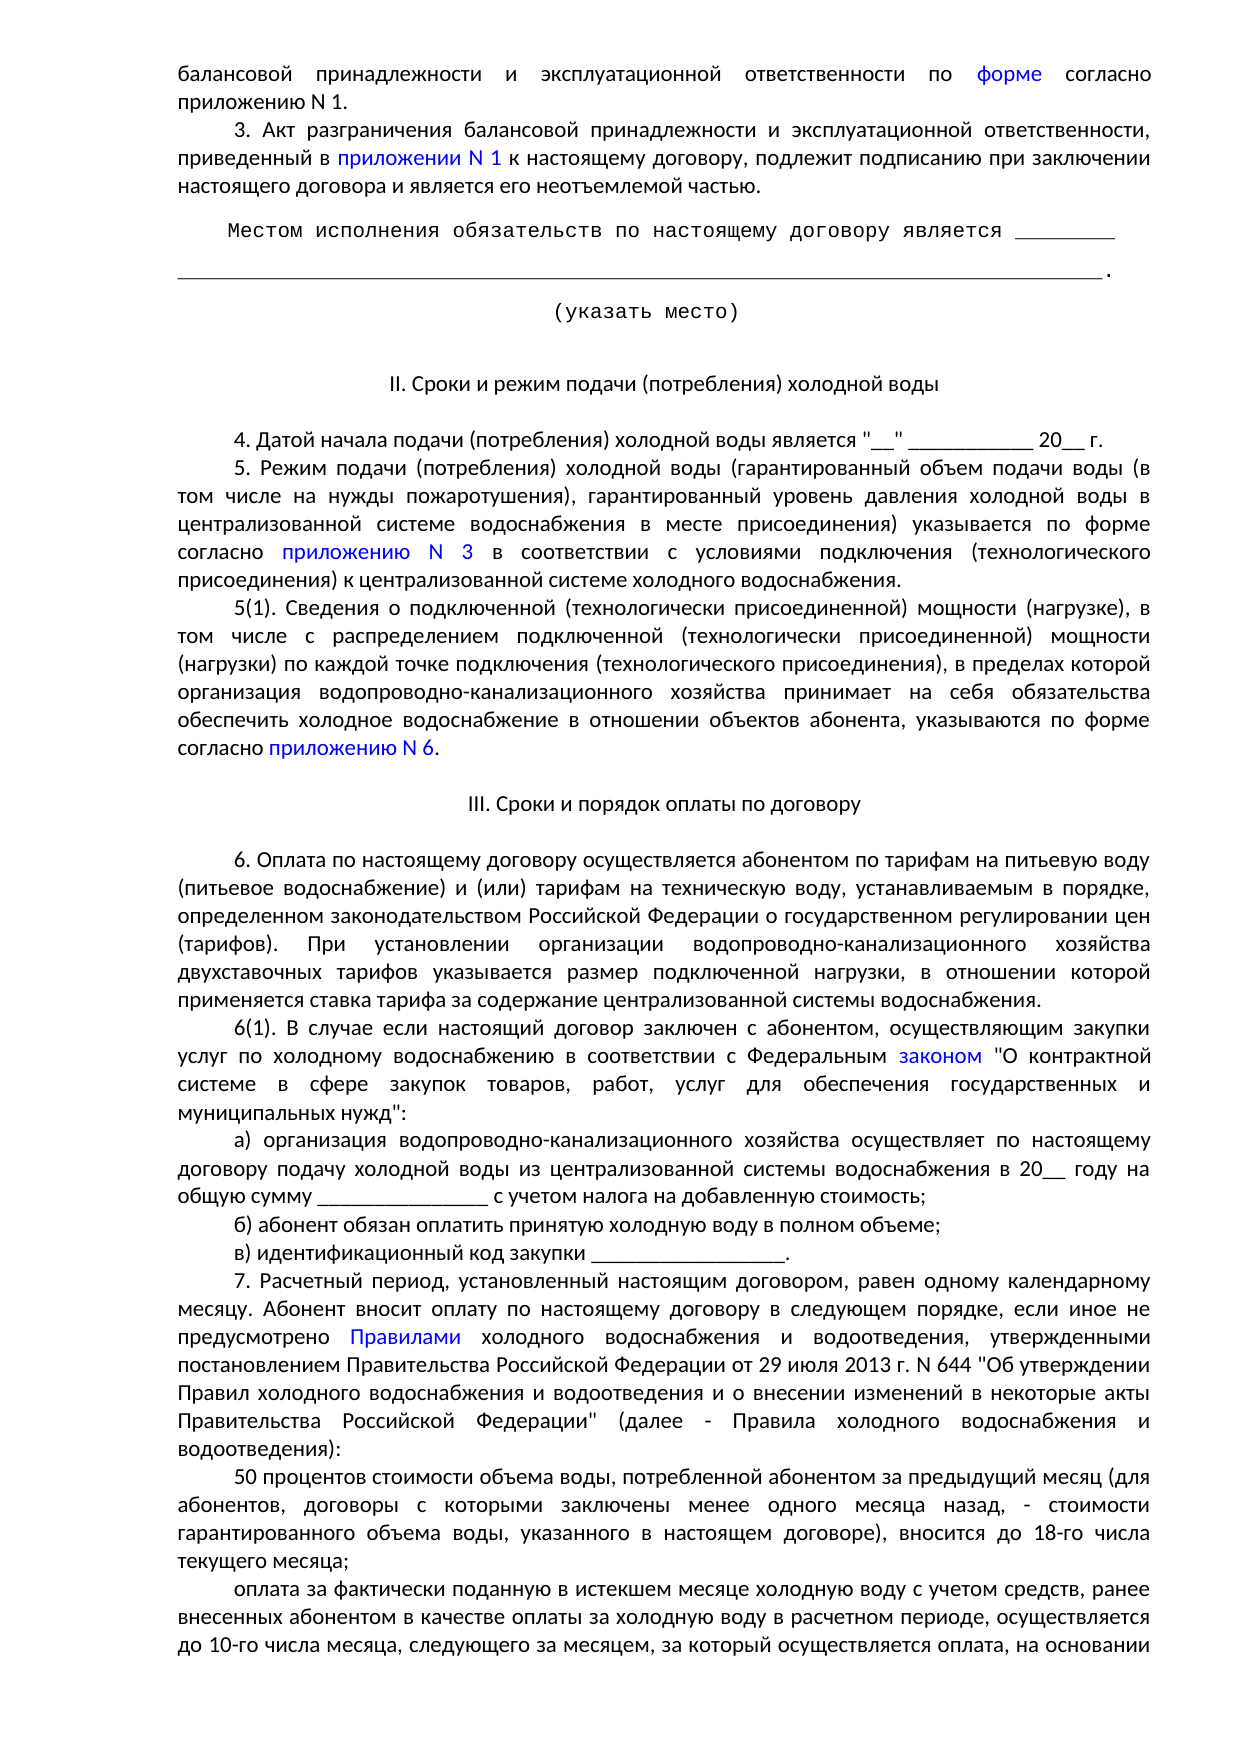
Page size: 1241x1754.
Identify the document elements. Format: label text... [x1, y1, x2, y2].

text II. Сроки и режим подачи (потребления) холодной воды [177, 369, 1152, 397]
text б) абонент обязан оплатить принятую холодную воду в полном объеме; [177, 1210, 1152, 1238]
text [177, 59, 1152, 115]
text 6. Оплата по настоящему договору осуществляется абонентом по тарифам на питьевую воду (питьевое водоснабжение) и (или) тарифам на техническую воду, устанавливаемым в порядке, определенном законодательством Российской Федерации о государственном регулировании цен (тарифов). При установлении организации водопроводно-канализационного хозяйства двухставочных тарифов указывается размер подключенной нагрузки, в отношении которой применяется ставка тарифа за содержание централизованной системы водоснабжения. [177, 845, 1152, 1013]
text III. Сроки и порядок оплаты по договору [177, 789, 1152, 817]
text 5. Режим подачи (потребления) холодной воды (гарантированный объем подачи воды (в том числе на нужды пожаротушения), гарантированный уровень давления холодной воды в централизованной системе водоснабжения в месте присоединения) указывается по форме согласно приложению N 3 в соответствии с условиями подключения (технологического присоединения) к централизованной системе холодного водоснабжения. [177, 453, 1152, 593]
text 50 процентов стоимости объема воды, потребленной абонентом за предыдущий месяц (для абонентов, договоры с которыми заключены менее одного месяца назад, - стоимости гарантированного объема воды, указанного в настоящем договоре), вносится до 18-го числа текущего месяца; [177, 1462, 1152, 1574]
text 5(1). Сведения о подключенной (технологически присоединенной) мощности (нагрузке), в том числе с распределением подключенной (технологически присоединенной) мощности (нагрузки) по каждой точке подключения (технологического присоединения), в пределах которой организация водопроводно-канализационного хозяйства принимает на себя обязательства обеспечить холодное водоснабжение в отношении объектов абонента, указываются по форме согласно приложению N 6. [177, 593, 1152, 761]
text а) организация водопроводно-канализационного хозяйства осуществляет по настоящему договору подачу холодной воды из централизованной системы водоснабжения в 20__ году на общую сумму _______________ с учетом налога на добавленную стоимость; [177, 1126, 1152, 1210]
text __________________________________________________________________________. [177, 260, 1152, 284]
text 4. Датой начала подачи (потребления) холодной воды является "__" ___________ 20__ г. [177, 425, 1152, 453]
text 7. Расчетный период, установленный настоящим договором, равен одному календарному месяцу. Абонент вносит оплату по настоящему договору в следующем порядке, если иное не предусмотрено Правилами холодного водоснабжения и водоотведения, утвержденными постановлением Правительства Российской Федерации от 29 июля 2013 г. N 644 "Об утверждении Правил холодного водоснабжения и водоотведения и о внесении изменений в некоторые акты Правительства Российской Федерации" (далее - Правила холодного водоснабжения и водоотведения): [177, 1266, 1152, 1462]
text (указать место) [177, 301, 1152, 324]
text Местом исполнения обязательств по настоящему договору является ________ [177, 220, 1152, 244]
text в) идентификационный код закупки _________________. [177, 1238, 1152, 1266]
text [177, 1574, 1152, 1658]
text 6(1). В случае если настоящий договор заключен с абонентом, осуществляющим закупки услуг по холодному водоснабжению в соответствии с Федеральным законом "О контрактной системе в сфере закупок товаров, работ, услуг для обеспечения государственных и муниципальных нужд": [177, 1013, 1152, 1126]
text 3. Акт разграничения балансовой принадлежности и эксплуатационной ответственности, приведенный в приложении N 1 к настоящему договору, подлежит подписанию при заключении настоящего договора и является его неотъемлемой частью. [177, 115, 1152, 199]
